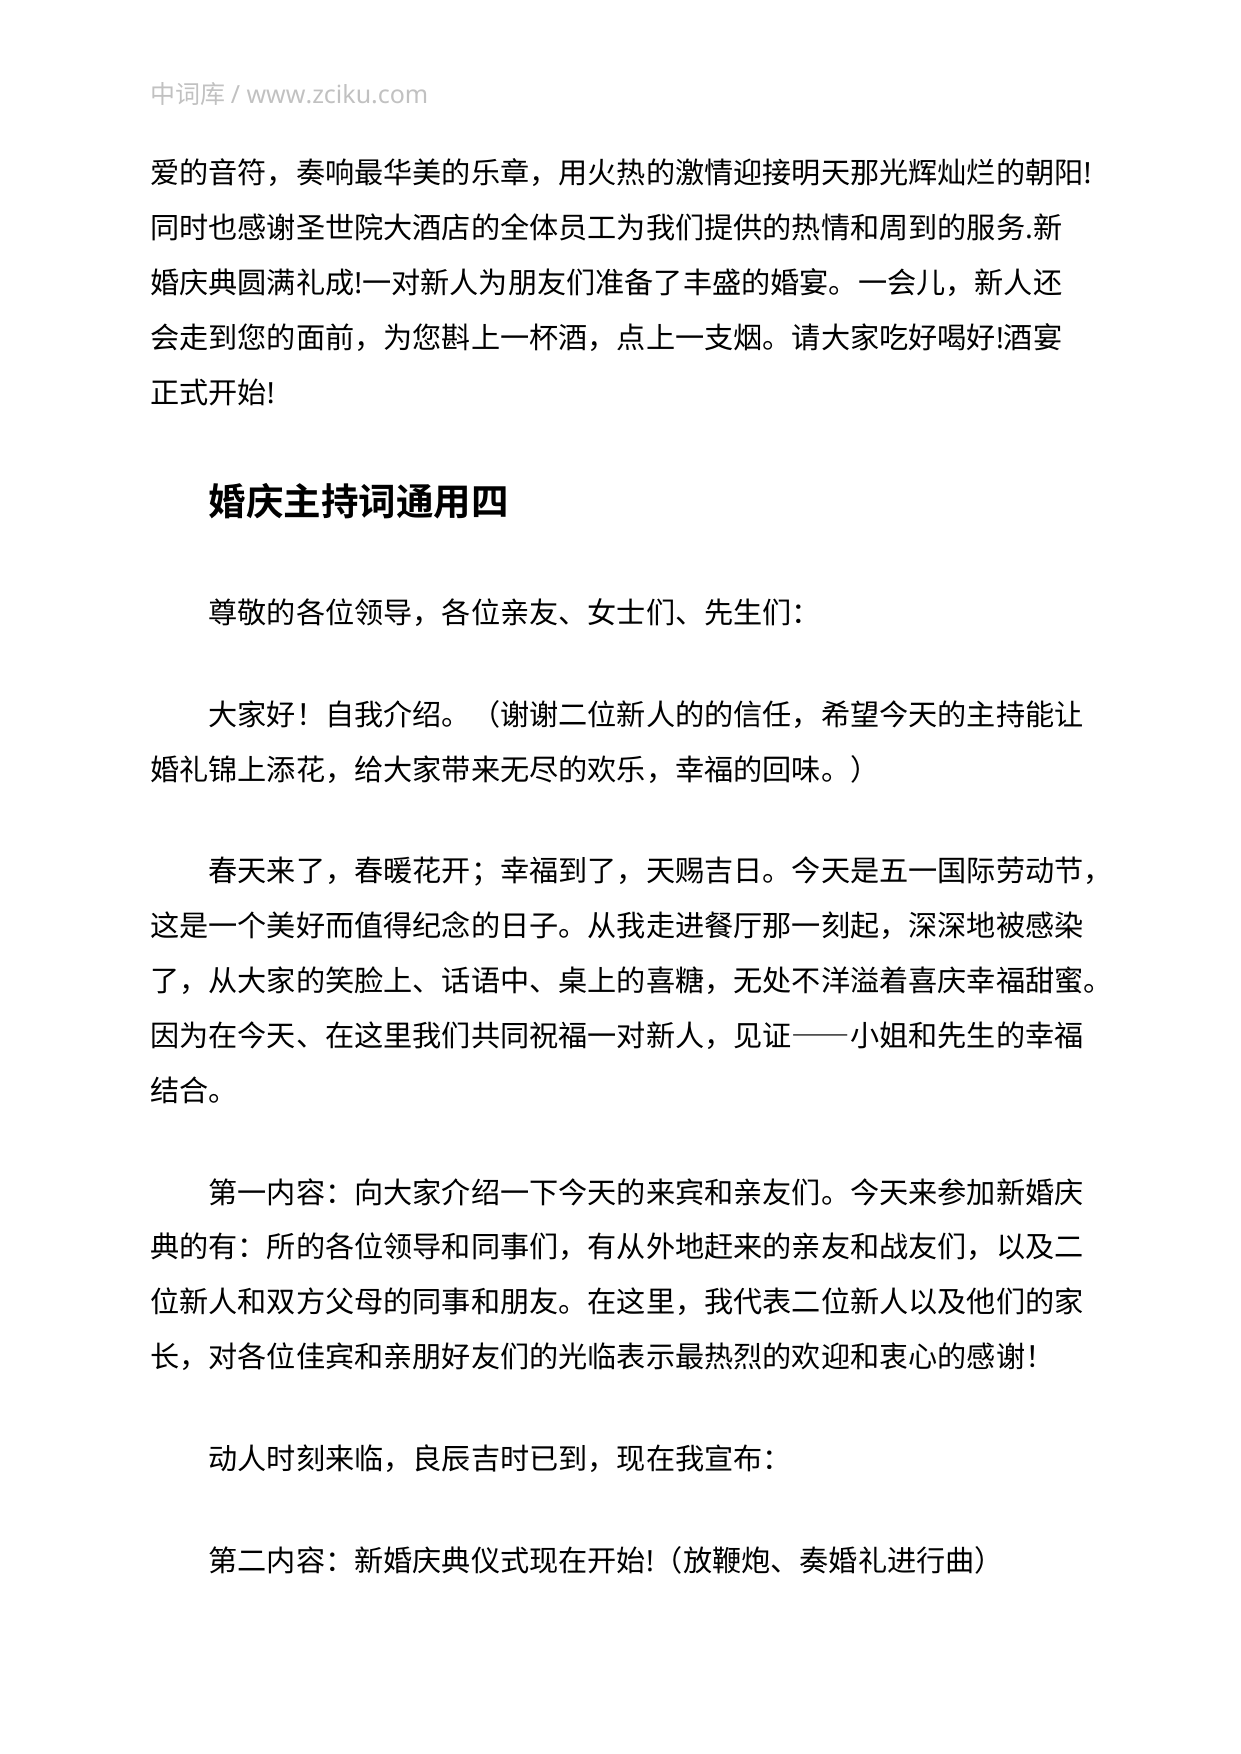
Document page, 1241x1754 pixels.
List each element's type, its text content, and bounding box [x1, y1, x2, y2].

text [150, 150, 1090, 412]
text 大家好！自我介绍。（谢谢二位新人的的信任，希望今天的主持能让婚礼锦上添花，给大家带来无尽的欢乐，幸福的回味。） [150, 691, 1090, 788]
text 第二内容：新婚庆典仪式现在开始!（放鞭炮、奏婚礼进行曲） [150, 1537, 1090, 1580]
text 春天来了，春暖花开；幸福到了，天赐吉日。今天是五一国际劳动节，这是一个美好而值得纪念的日子。从我走进餐厅那一刻起，深深地被感染了，从大家的笑脸上、话语中、桌上的喜糖，无处不洋溢着喜庆幸福甜蜜。因为在今天、在这里我们共同祝福一对新人，见证——小姐和先生的幸福结合。 [150, 848, 1090, 1110]
text 第一内容：向大家介绍一下今天的来宾和亲友们。今天来参加新婚庆典的有：所的各位领导和同事们，有从外地赶来的亲友和战友们，以及二位新人和双方父母的同事和朋友。在这里，我代表二位新人以及他们的家长，对各位佳宾和亲朋好友们的光临表示最热烈的欢迎和衷心的感谢！ [150, 1169, 1090, 1376]
text 尊敬的各位领导，各位亲友、女士们、先生们： [150, 589, 1090, 632]
text 婚庆主持词通用四 [150, 472, 1090, 526]
text 动人时刻来临，良辰吉时已到，现在我宣布： [150, 1436, 1090, 1478]
